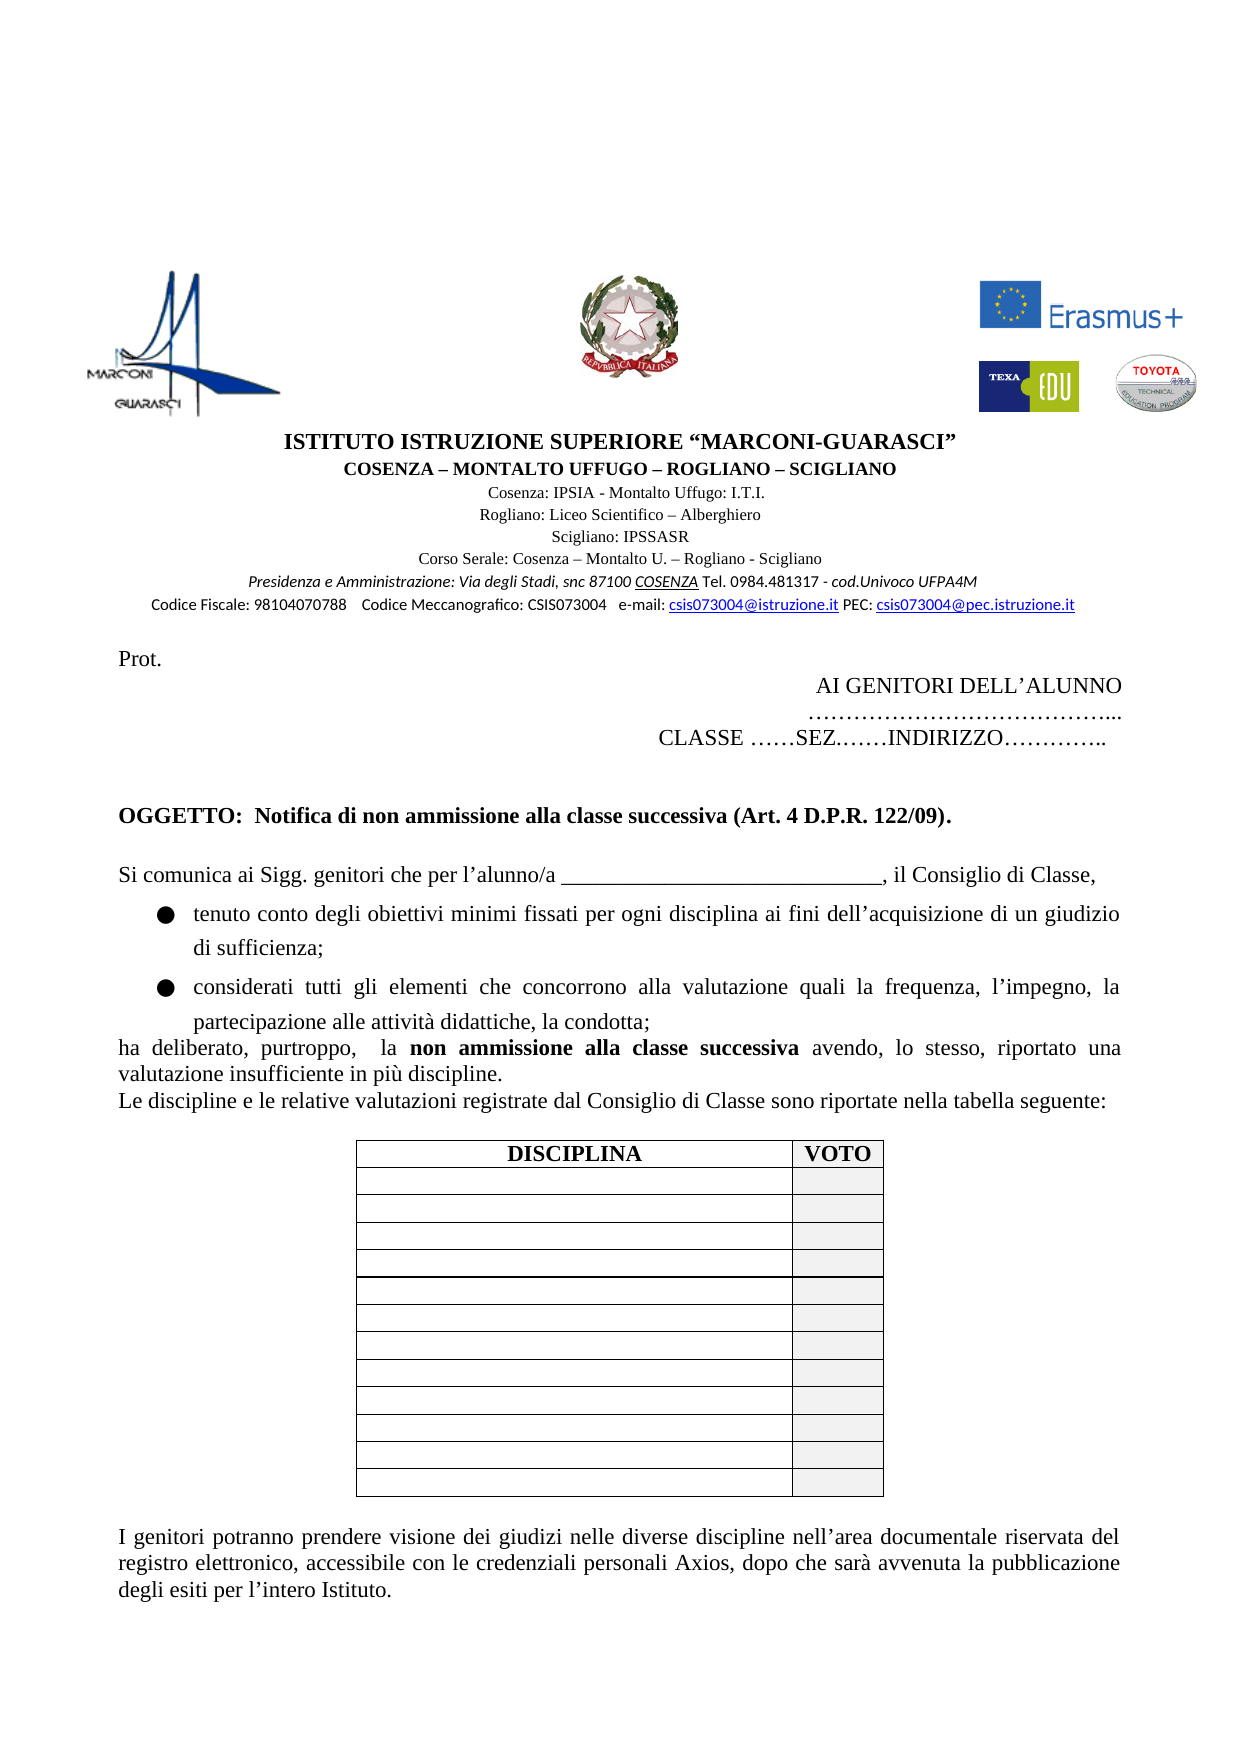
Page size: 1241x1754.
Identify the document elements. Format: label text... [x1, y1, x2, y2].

table_cell [357, 1415, 792, 1441]
text Corso Serale: Cosenza – Montalto U. – Rogliano - Scigliano [118, 549, 1122, 568]
picture [1115, 354, 1197, 412]
text AI GENITORI DELL’ALUNNO [118, 672, 1122, 698]
text Codice Fiscale: 98104070788 Codice Meccanografico: CSIS073004 e-mail: csis073004@istruzione.it PEC: csis073004@pec.istruzione.it [88, 594, 1137, 615]
table_header VOTO [793, 1141, 883, 1167]
text COSENZA – MONTALTO UFFUGO – ROGLIANO – SCIGLIANO [118, 458, 1122, 480]
list tenuto conto degli obiettivi minimi fissati per ogni disciplina ai fini dell’acquisizione di un giudizio di sufficienza; [156, 887, 1122, 961]
table_cell [357, 1442, 792, 1468]
table_cell [357, 1469, 792, 1496]
text I genitori potranno prendere visione dei giudizi nelle diverse discipline nell’area documentale riservata del registro elettronico, accessibile con le credenziali personali Axios, dopo che sarà avvenuta la pubblicazione degli esiti per l’intero Istituto. [118, 1523, 1122, 1602]
table_cell [357, 1387, 792, 1413]
table_cell [793, 1442, 883, 1468]
table_cell [793, 1195, 883, 1222]
picture [979, 361, 1080, 412]
text Cosenza: IPSIA - Montalto Uffugo: I.T.I. [118, 483, 1122, 502]
text Le discipline e le relative valutazioni registrate dal Consiglio di Classe sono riportate nella tabella seguente: [118, 1087, 1122, 1113]
text CLASSE ……SEZ.……INDIRIZZO………….. [118, 724, 1122, 751]
table_cell [793, 1305, 883, 1331]
table_cell [793, 1387, 883, 1413]
text Scigliano: IPSSASR [118, 527, 1122, 546]
text Prot. [118, 645, 1122, 672]
text ha deliberato, purtroppo, la non ammissione alla classe successiva avendo, lo stesso, riportato una valutazione insufficiente in più discipline. [118, 1034, 1122, 1087]
table_cell [357, 1332, 792, 1359]
text Rogliano: Liceo Scientifico – Alberghiero [118, 505, 1122, 524]
table_cell [793, 1360, 883, 1386]
table_cell [793, 1469, 883, 1496]
table_cell [793, 1278, 883, 1304]
picture [580, 275, 678, 378]
table_cell [357, 1360, 792, 1386]
table_cell [357, 1168, 792, 1194]
text Presidenza e Amministrazione: Via degli Stadi, snc 87100 COSENZA Tel. 0984.481317 - cod.Univoco UFPA4M [88, 571, 1137, 591]
text OGGETTO: Notifica di non ammissione alla classe successiva (Art. 4 D.P.R. 122/09). [118, 802, 1122, 828]
table_cell [793, 1250, 883, 1276]
picture [71, 242, 286, 450]
table_cell [793, 1223, 883, 1249]
table_cell [357, 1278, 792, 1304]
picture [968, 269, 1194, 342]
table_cell [357, 1250, 792, 1276]
text Si comunica ai Sigg. genitori che per l’alunno/a ____________________________, il Consiglio di Classe, [118, 861, 1122, 887]
table_cell [793, 1168, 883, 1194]
text …………………………………... [118, 698, 1122, 724]
table_cell [357, 1305, 792, 1331]
table_cell [793, 1415, 883, 1441]
table_cell [357, 1223, 792, 1249]
list considerati tutti gli elementi che concorrono alla valutazione quali la frequenza, l’impegno, la partecipazione alle attività didattiche, la condotta; [156, 961, 1122, 1034]
text ISTITUTO ISTRUZIONE SUPERIORE “MARCONI-GUARASCI” [118, 428, 1122, 454]
table_cell [793, 1332, 883, 1359]
table_header DISCIPLINA [357, 1141, 792, 1167]
table_cell [357, 1195, 792, 1222]
